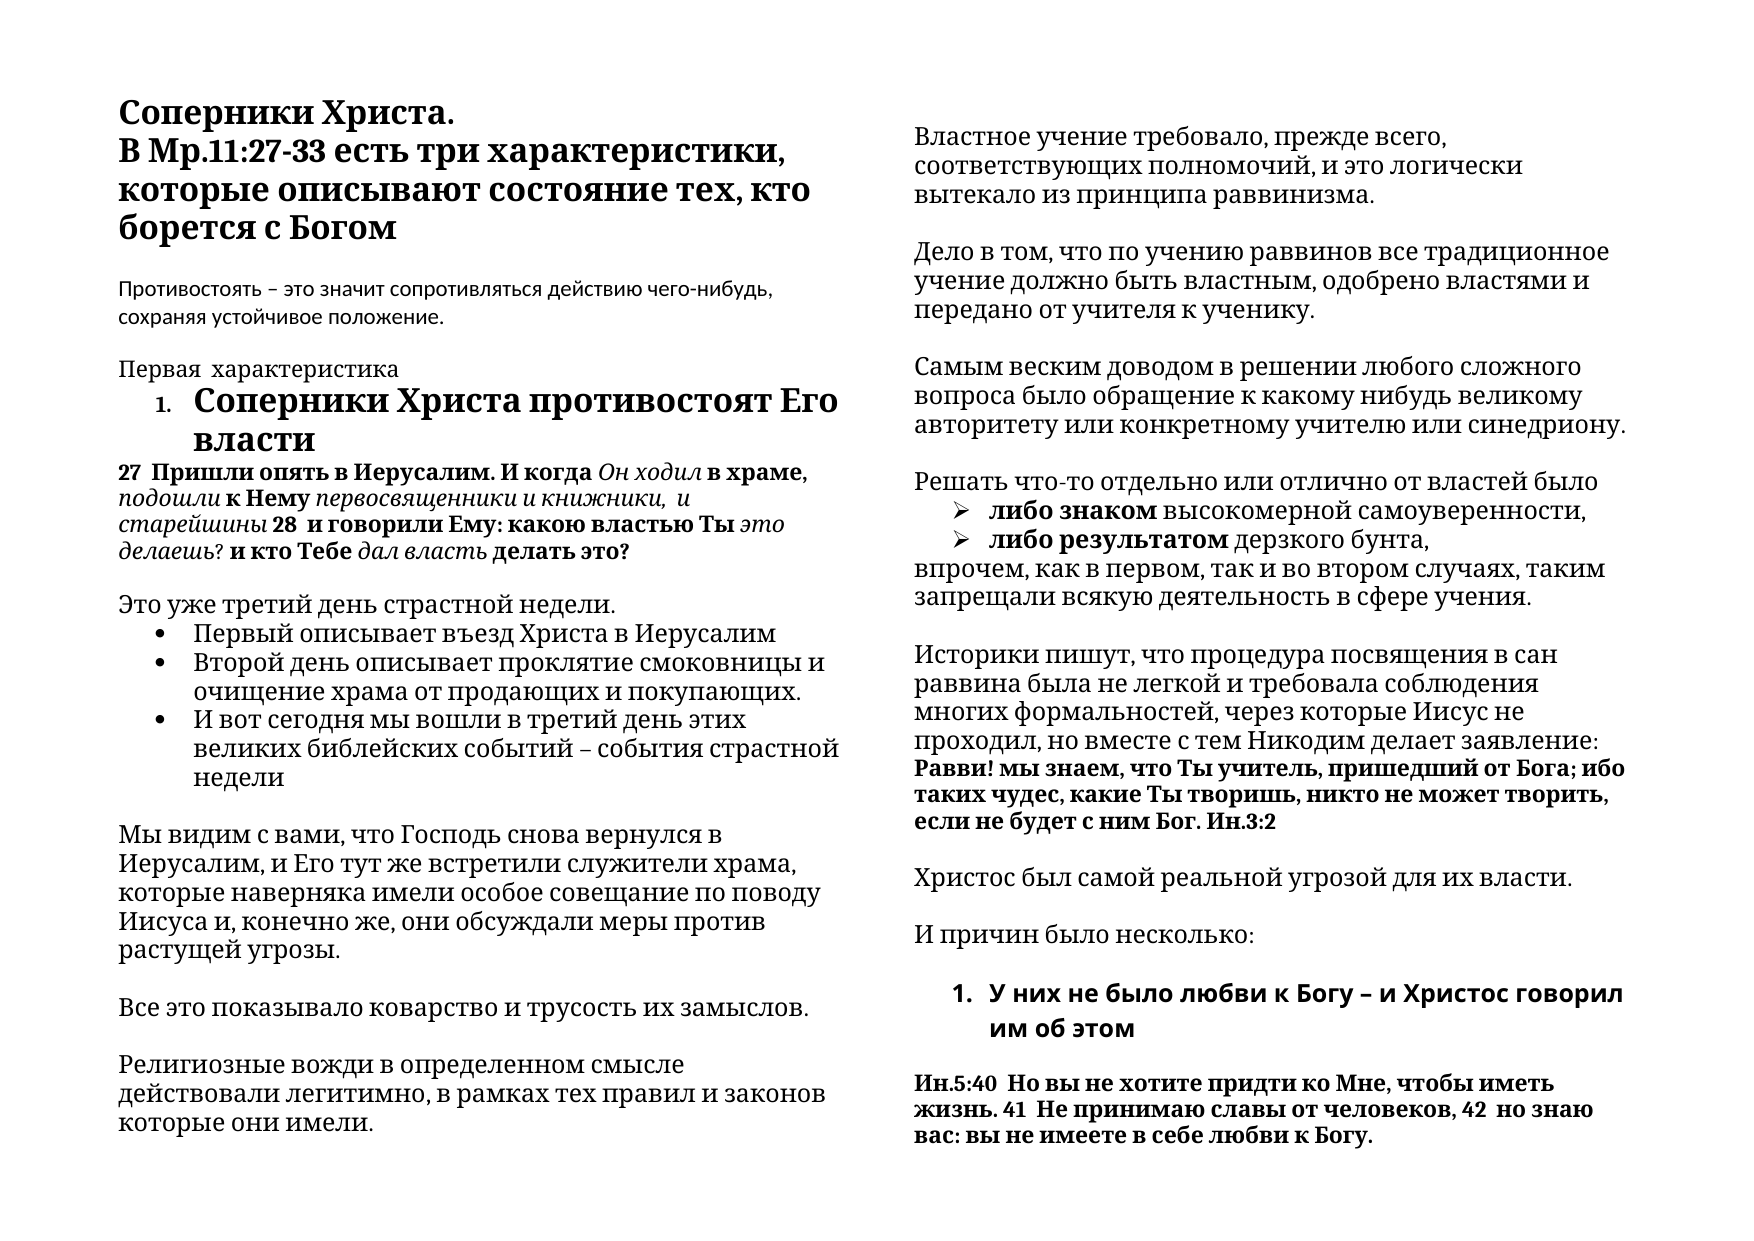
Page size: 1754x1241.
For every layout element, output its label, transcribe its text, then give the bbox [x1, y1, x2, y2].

list У них не было любви к Богу – и Христос говорил им об этом [951, 976, 1636, 1044]
text Соперники Христа. [118, 94, 840, 133]
list Первый описывает въезд Христа в Иерусалим [156, 620, 840, 649]
text Первая характеристика [118, 357, 840, 383]
text Христос был самой реальной угрозой для их власти. [914, 863, 1636, 892]
text Решать что-то отдельно или отлично от властей было [914, 468, 1636, 497]
text Мы видим с вами, что Господь снова вернулся в Иерусалим, и Его тут же встретили служители храма, которые наверняка имели особое совещание по поводу Иисуса и, конечно же, они обсуждали меры против растущей угрозы. [118, 821, 840, 965]
text Историки пишут, что процедура посвящения в сан раввина была не легкой и требовала соблюдения многих формальностей, через которые Иисус не проходил, но вместе с тем Никодим делает заявление: Равви! мы знаем, что Ты учитель, пришедший от Бога; ибо таких чудес, какие Ты творишь, никто не может творить, если не будет с ним Бог. Ин.3:2 [914, 641, 1636, 835]
list И вот сегодня мы вошли в третий день этих великих библейских событий – события страстной недели [156, 706, 840, 793]
text Властное учение требовало, прежде всего, соответствующих полномочий, и это логически вытекало из принципа раввинизма. [914, 123, 1636, 209]
text Это уже третий день страстной недели. [118, 591, 840, 620]
text Религиозные вожди в определенном смысле действовали легитимно, в рамках тех правил и законов которые они имели. [118, 1051, 840, 1138]
text Противостоять – это значит сопротивляться действию чего-нибудь, сохраняя устойчивое положение. [118, 274, 840, 330]
text И причин было несколько: [914, 921, 1636, 950]
text Все это показывало коварство и трусость их замыслов. [118, 994, 840, 1023]
list Соперники Христа противостоят Его власти [156, 383, 840, 459]
list либо знаком высокомерной самоуверенности, [951, 497, 1636, 526]
list Второй день описывает проклятие смоковницы и очищение храма от продающих и покупающих. [156, 649, 840, 706]
text В Мр.11:27-33 есть три характеристики, которые описывают состояние тех, кто борется с Богом [118, 133, 840, 248]
text Самым веским доводом в решении любого сложного вопроса было обращение к какому нибудь великому авторитету или конкретному учителю или синедриону. [914, 353, 1636, 439]
text Ин.5:40 Но вы не хотите придти ко Мне, чтобы иметь жизнь. 41 Не принимаю славы от человеков, 42 но знаю вас: вы не имеете в себе любви к Богу. [914, 1071, 1636, 1150]
list либо результатом дерзкого бунта, [951, 526, 1636, 554]
text впрочем, как в первом, так и во втором случаях, таким запрещали всякую деятельность в сфере учения. [914, 554, 1636, 612]
text Дело в том, что по учению раввинов все традиционное учение должно быть властным, одобрено властями и передано от учителя к ученику. [914, 238, 1636, 324]
text 27 Пришли опять в Иерусалим. И когда Он ходил в храме, подошли к Нему первосвященники и книжники, и старейшины 28 и говорили Ему: какою властью Ты это делаешь? и кто Тебе дал власть делать это? [118, 459, 840, 565]
